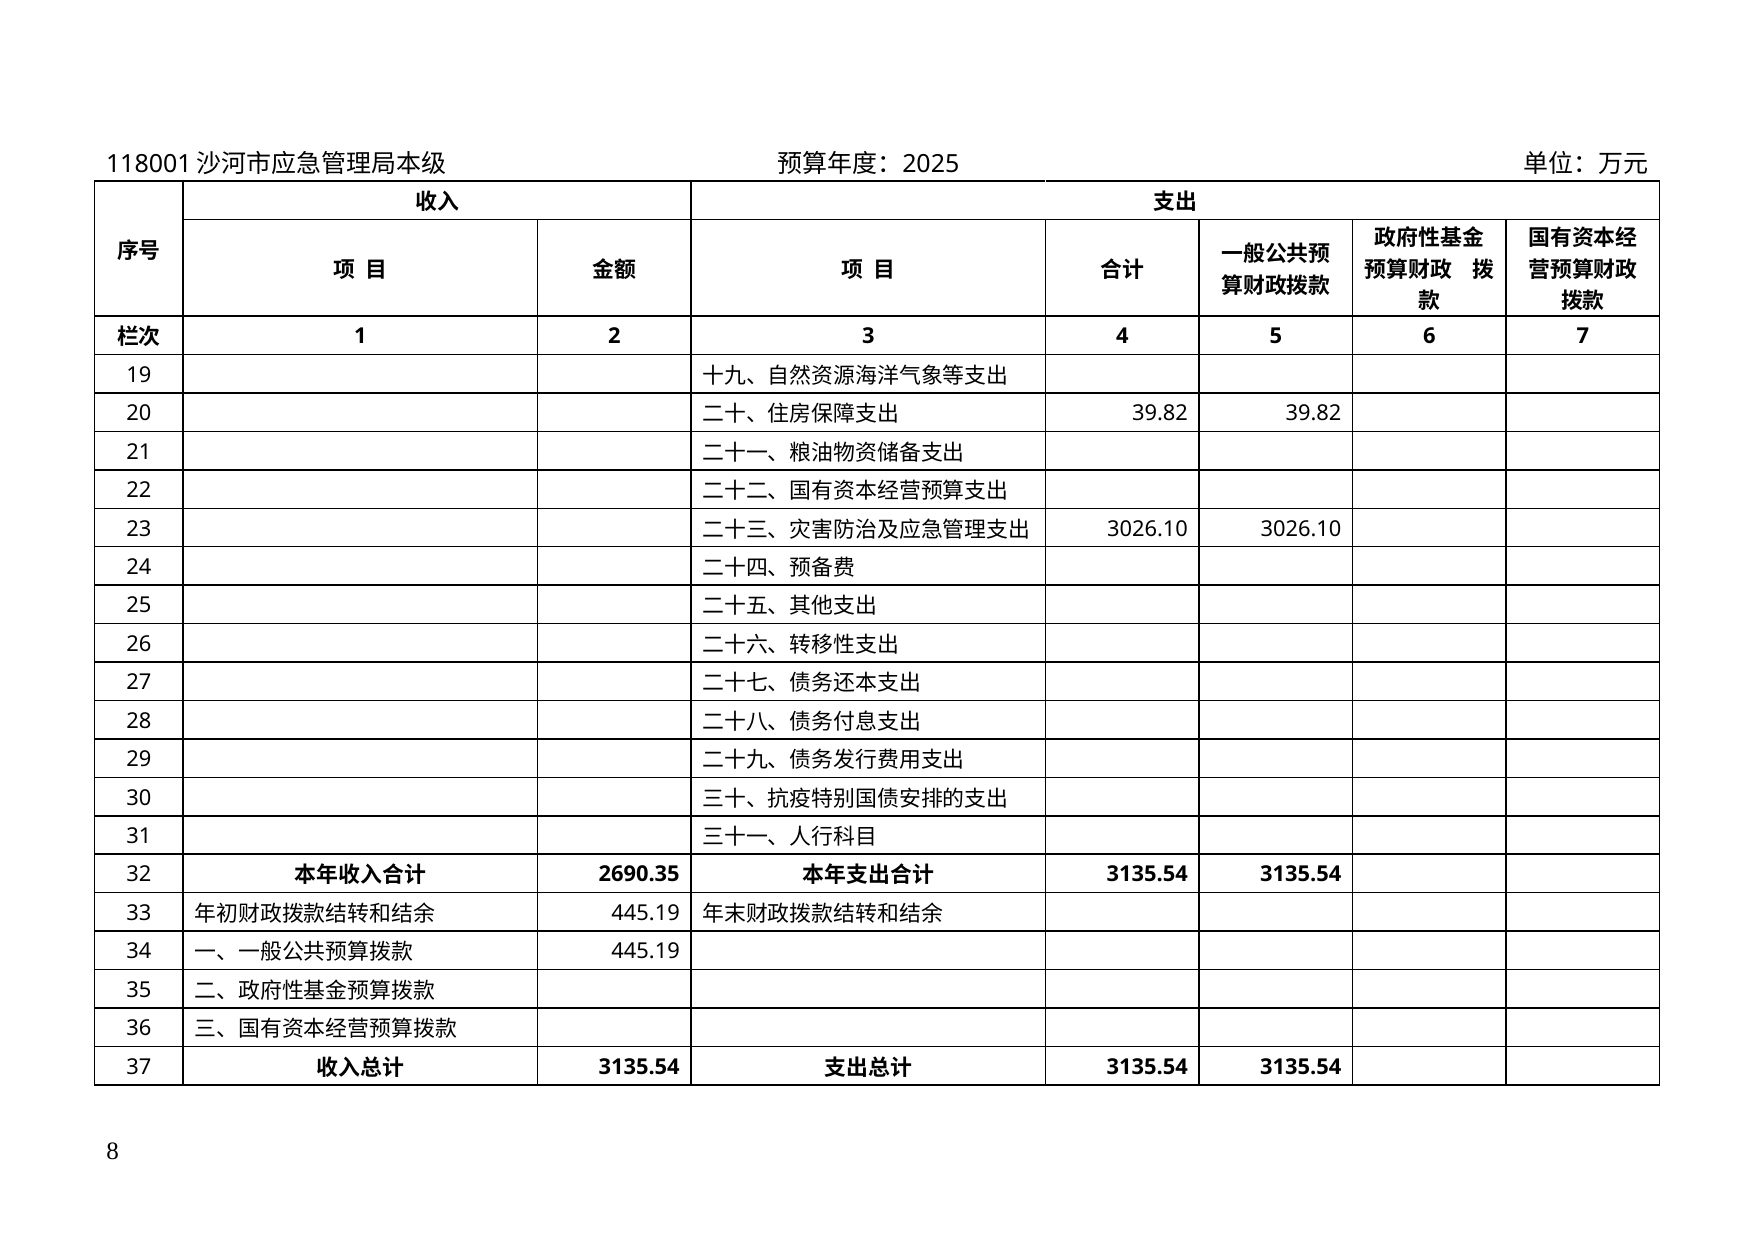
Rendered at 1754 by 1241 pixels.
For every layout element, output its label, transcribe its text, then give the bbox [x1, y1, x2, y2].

table_cell [184, 509, 537, 546]
table_cell [538, 663, 690, 699]
table_cell [1507, 778, 1659, 815]
table_cell 39.82 [1200, 394, 1352, 431]
table_cell [1353, 855, 1505, 892]
table_cell 政府性基金预算财政 拨款 [1353, 220, 1505, 315]
table_cell [184, 432, 537, 469]
table_cell [1507, 970, 1659, 1007]
table_cell [1200, 624, 1352, 661]
table_cell 37 [95, 1047, 182, 1084]
table_cell 一、一般公共预算拨款 [184, 932, 537, 969]
table_cell 一般公共预算财政拨款 [1200, 220, 1352, 315]
table_cell [1507, 547, 1659, 584]
table_cell 22 [95, 471, 182, 507]
table_cell 445.19 [538, 932, 690, 969]
table_cell [1507, 932, 1659, 969]
table_cell [538, 1009, 690, 1046]
table_cell 3135.54 [1200, 1047, 1352, 1084]
table_cell 支出 [692, 182, 1659, 219]
table_cell 34 [95, 932, 182, 969]
table_cell [1200, 740, 1352, 776]
table_cell 19 [95, 355, 182, 392]
table_cell [1353, 432, 1505, 469]
table_cell [692, 932, 1045, 969]
table_cell 收入 [184, 182, 690, 219]
table_cell [1353, 893, 1505, 930]
table_cell [184, 355, 537, 392]
table_cell 27 [95, 663, 182, 699]
table_cell [1507, 586, 1659, 623]
table_cell [1507, 624, 1659, 661]
table_cell 31 [95, 817, 182, 853]
table_cell 3 [692, 317, 1045, 354]
table_header 单位：万元 [1046, 143, 1659, 180]
table_cell [1200, 586, 1352, 623]
table_cell [1200, 663, 1352, 699]
table_cell 445.19 [538, 893, 690, 930]
table_cell [1046, 778, 1198, 815]
table_cell 二十八、债务付息支出 [692, 701, 1045, 738]
table_cell [538, 547, 690, 584]
table_cell 三、国有资本经营预算拨款 [184, 1009, 537, 1046]
table_cell [1046, 355, 1198, 392]
table_cell [1507, 432, 1659, 469]
table_cell 6 [1353, 317, 1505, 354]
table_cell [1353, 547, 1505, 584]
table_cell [538, 471, 690, 507]
table_cell [1046, 663, 1198, 699]
table_cell [184, 471, 537, 507]
table_cell 4 [1046, 317, 1198, 354]
table_cell [1353, 1009, 1505, 1046]
table_cell 二十四、预备费 [692, 547, 1045, 584]
table_cell [538, 432, 690, 469]
table_cell 序号 [95, 182, 182, 315]
table_cell [184, 394, 537, 431]
table_cell [1507, 471, 1659, 507]
table_cell [184, 817, 537, 853]
table_cell 本年收入合计 [184, 855, 537, 892]
table_cell [1507, 701, 1659, 738]
table_cell [1353, 394, 1505, 431]
table_cell [1046, 970, 1198, 1007]
table_cell [538, 586, 690, 623]
table_cell [184, 547, 537, 584]
table_cell 二十六、转移性支出 [692, 624, 1045, 661]
table_cell [1507, 740, 1659, 776]
table_cell 二十七、债务还本支出 [692, 663, 1045, 699]
table_cell [1200, 355, 1352, 392]
table_cell [1353, 970, 1505, 1007]
table_cell [1353, 663, 1505, 699]
table_cell 21 [95, 432, 182, 469]
table_cell [1507, 663, 1659, 699]
table_cell [1046, 624, 1198, 661]
table_cell 39.82 [1046, 394, 1198, 431]
table_cell [184, 663, 537, 699]
table_cell [1046, 471, 1198, 507]
table_cell 收入总计 [184, 1047, 537, 1084]
table_cell 三十一、人行科目 [692, 817, 1045, 853]
table_cell [1353, 624, 1505, 661]
table_cell 3135.54 [1046, 855, 1198, 892]
table_cell 24 [95, 547, 182, 584]
table_cell 25 [95, 586, 182, 623]
table_cell 年初财政拨款结转和结余 [184, 893, 537, 930]
table_cell 26 [95, 624, 182, 661]
table_cell 项 目 [184, 220, 537, 315]
table_cell [1353, 817, 1505, 853]
table_cell [184, 701, 537, 738]
table_cell 35 [95, 970, 182, 1007]
table_cell [1353, 509, 1505, 546]
table_cell [184, 778, 537, 815]
table_cell 二十二、国有资本经营预算支出 [692, 471, 1045, 507]
table_cell [184, 740, 537, 776]
table_cell [1353, 355, 1505, 392]
table_cell [1353, 586, 1505, 623]
table_cell 二十三、灾害防治及应急管理支出 [692, 509, 1045, 546]
table_cell 23 [95, 509, 182, 546]
table_cell 28 [95, 701, 182, 738]
table_cell 29 [95, 740, 182, 776]
table_cell [1046, 701, 1198, 738]
table_cell [1046, 586, 1198, 623]
table_cell 5 [1200, 317, 1352, 354]
table_cell [692, 1009, 1045, 1046]
table_cell [538, 701, 690, 738]
table_header 预算年度：2025 [692, 143, 1045, 180]
table_cell 33 [95, 893, 182, 930]
table_cell 十九、自然资源海洋气象等支出 [692, 355, 1045, 392]
table_cell [1507, 817, 1659, 853]
table_cell [1507, 394, 1659, 431]
table_cell [1353, 701, 1505, 738]
table_cell [1507, 1047, 1659, 1084]
table_cell 3135.54 [538, 1047, 690, 1084]
table_cell 2690.35 [538, 855, 690, 892]
table_cell 3135.54 [1200, 855, 1352, 892]
table_cell [1046, 547, 1198, 584]
table_cell [1353, 932, 1505, 969]
table_cell 栏次 [95, 317, 182, 354]
table_cell [1046, 432, 1198, 469]
table_cell [184, 624, 537, 661]
table_cell 三十、抗疫特别国债安排的支出 [692, 778, 1045, 815]
table_cell [1046, 1009, 1198, 1046]
table_cell [538, 355, 690, 392]
table_cell [1353, 471, 1505, 507]
table_cell [538, 778, 690, 815]
table_cell [1200, 778, 1352, 815]
table_cell [538, 624, 690, 661]
table_cell [1507, 509, 1659, 546]
table_cell 国有资本经营预算财政拨款 [1507, 220, 1659, 315]
table_cell 年末财政拨款结转和结余 [692, 893, 1045, 930]
table_header 118001沙河市应急管理局本级 [95, 143, 690, 180]
table_cell 支出总计 [692, 1047, 1045, 1084]
table_cell [1200, 701, 1352, 738]
table_cell [1200, 547, 1352, 584]
table_cell [1200, 471, 1352, 507]
table_cell [538, 394, 690, 431]
table_cell 二十九、债务发行费用支出 [692, 740, 1045, 776]
table_cell 20 [95, 394, 182, 431]
table_cell [538, 970, 690, 1007]
table_cell [1507, 893, 1659, 930]
table_cell [692, 970, 1045, 1007]
table_cell 3026.10 [1200, 509, 1352, 546]
table_cell [538, 509, 690, 546]
table_cell [1046, 740, 1198, 776]
table_cell 3135.54 [1046, 1047, 1198, 1084]
table_cell [1200, 932, 1352, 969]
table_cell 金额 [538, 220, 690, 315]
table_cell [1353, 778, 1505, 815]
table_cell 36 [95, 1009, 182, 1046]
table_cell 2 [538, 317, 690, 354]
table_cell 项 目 [692, 220, 1045, 315]
table_cell 本年支出合计 [692, 855, 1045, 892]
table_cell [1200, 432, 1352, 469]
table_cell [1200, 1009, 1352, 1046]
table_cell [538, 817, 690, 853]
table_cell [1200, 970, 1352, 1007]
table_cell [538, 740, 690, 776]
table_cell [1046, 932, 1198, 969]
table_cell [1353, 740, 1505, 776]
table_cell [1507, 355, 1659, 392]
table_cell [184, 586, 537, 623]
table_cell [1507, 1009, 1659, 1046]
table_cell 7 [1507, 317, 1659, 354]
table_cell 30 [95, 778, 182, 815]
table_cell 二十五、其他支出 [692, 586, 1045, 623]
table_cell 32 [95, 855, 182, 892]
table_cell 合计 [1046, 220, 1198, 315]
table_cell 二十、住房保障支出 [692, 394, 1045, 431]
table_cell 1 [184, 317, 537, 354]
table_cell [1507, 855, 1659, 892]
table_cell 二十一、粮油物资储备支出 [692, 432, 1045, 469]
table_cell [1200, 817, 1352, 853]
table_cell [1046, 893, 1198, 930]
table_cell 二、政府性基金预算拨款 [184, 970, 537, 1007]
table_cell 3026.10 [1046, 509, 1198, 546]
table_cell [1353, 1047, 1505, 1084]
table_cell [1046, 817, 1198, 853]
table_cell [1200, 893, 1352, 930]
